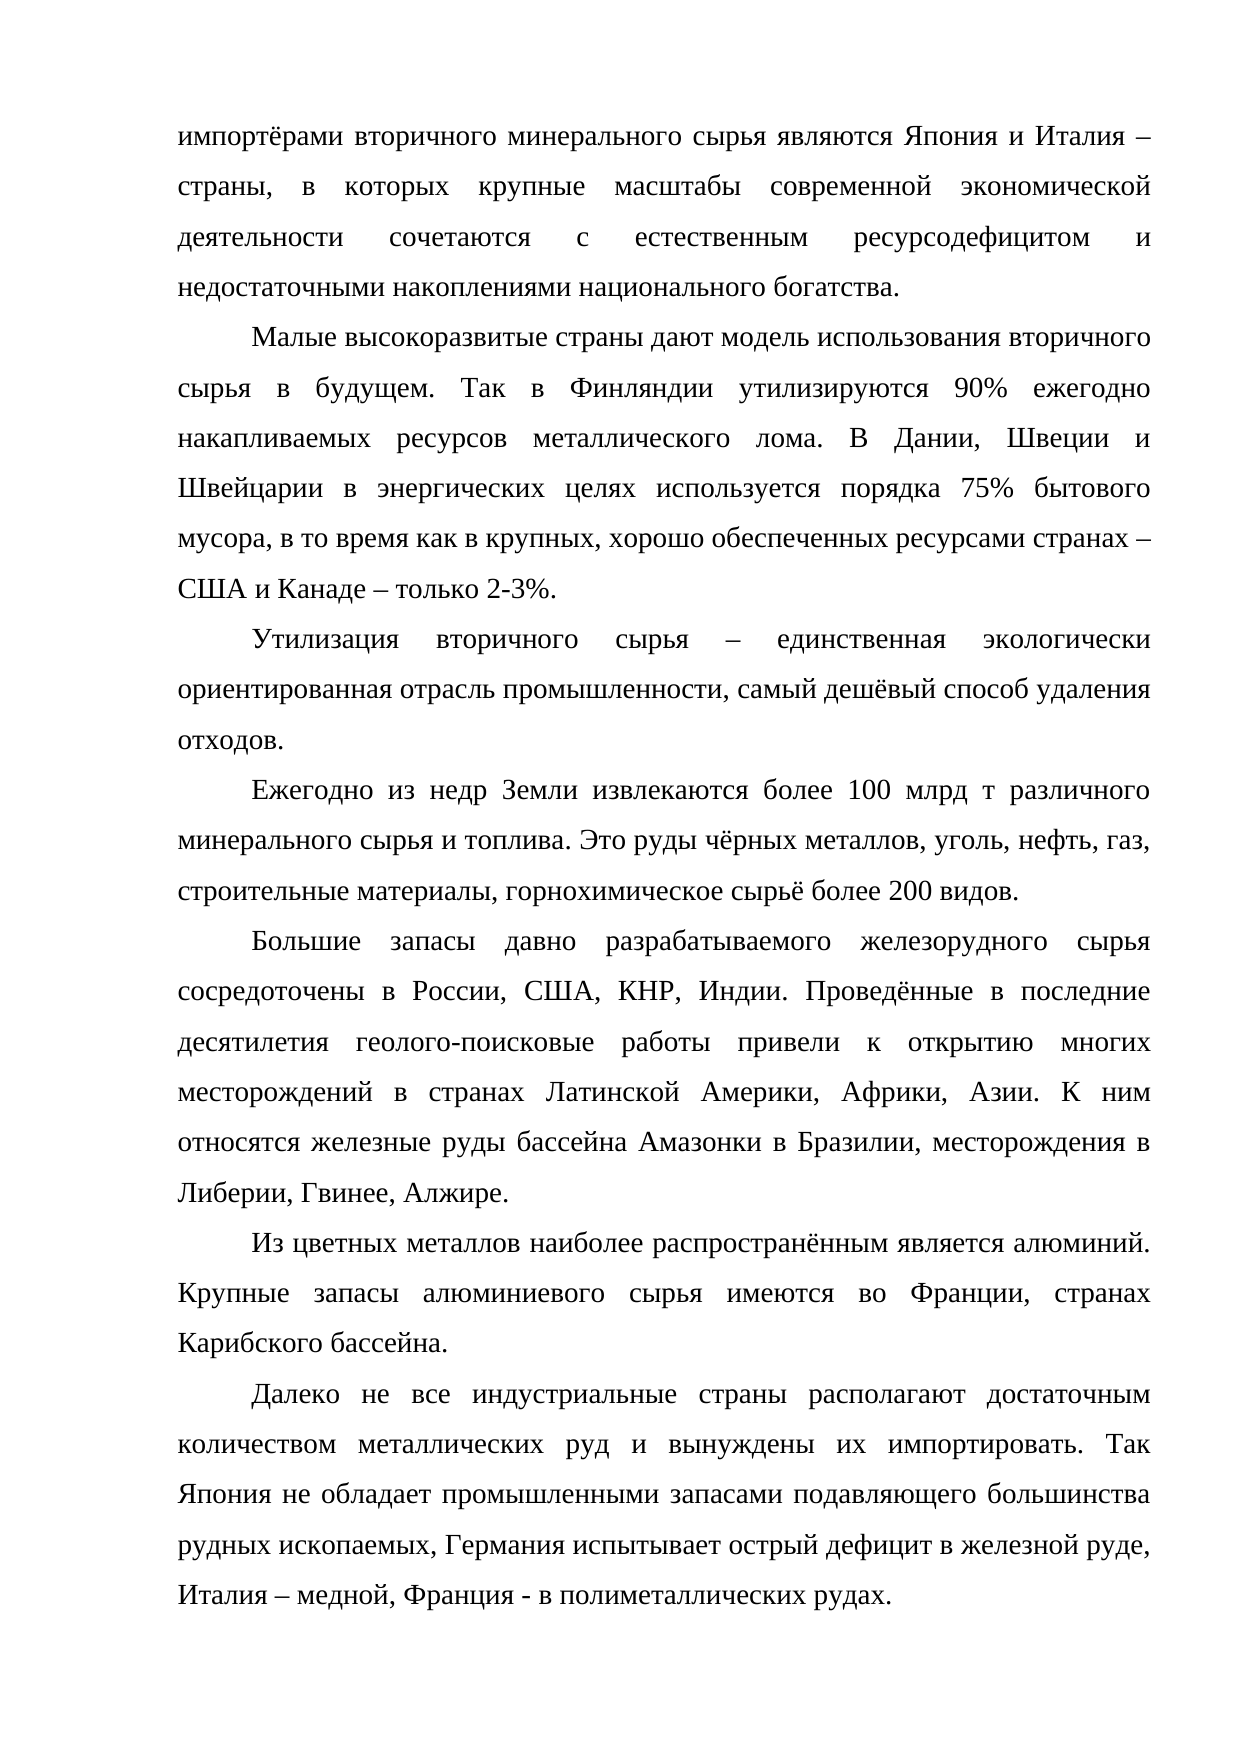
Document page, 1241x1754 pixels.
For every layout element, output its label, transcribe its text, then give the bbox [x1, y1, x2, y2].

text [177, 118, 1152, 303]
text Малые высокоразвитые страны дают модель использования вторичного сырья в будущем. Так в Финляндии утилизируются 90% ежегодно накапливаемых ресурсов металлического лома. В Дании, Швеции и Швейцарии в энергических целях используется порядка 75% бытового мусора, в то время как в крупных, хорошо обеспеченных ресурсами странах – США и Канаде – только 2-3%. [177, 319, 1152, 604]
text Большие запасы давно разрабатываемого железорудного сырья сосредоточены в России, США, КНР, Индии. Проведённые в последние десятилетия геолого-поисковые работы привели к открытию многих месторождений в странах Латинской Америки, Африки, Азии. К ним относятся железные руды бассейна Амазонки в Бразилии, месторождения в Либерии, Гвинее, Алжире. [177, 923, 1152, 1208]
text Ежегодно из недр Земли извлекаются более 100 млрд т различного минерального сырья и топлива. Это руды чёрных металлов, уголь, нефть, газ, строительные материалы, горнохимическое сырьё более 200 видов. [177, 772, 1152, 906]
text Далеко не все индустриальные страны располагают достаточным количеством металлических руд и вынуждены их импортировать. Так Япония не обладает промышленными запасами подавляющего большинства рудных ископаемых, Германия испытывает острый дефицит в железной руде, Италия – медной, Франция - в полиметаллических рудах. [177, 1376, 1152, 1611]
text Утилизация вторичного сырья – единственная экологически ориентированная отрасль промышленности, самый дешёвый способ удаления отходов. [177, 621, 1152, 755]
text Из цветных металлов наиболее распространённым является алюминий. Крупные запасы алюминиевого сырья имеются во Франции, странах Карибского бассейна. [177, 1225, 1152, 1359]
